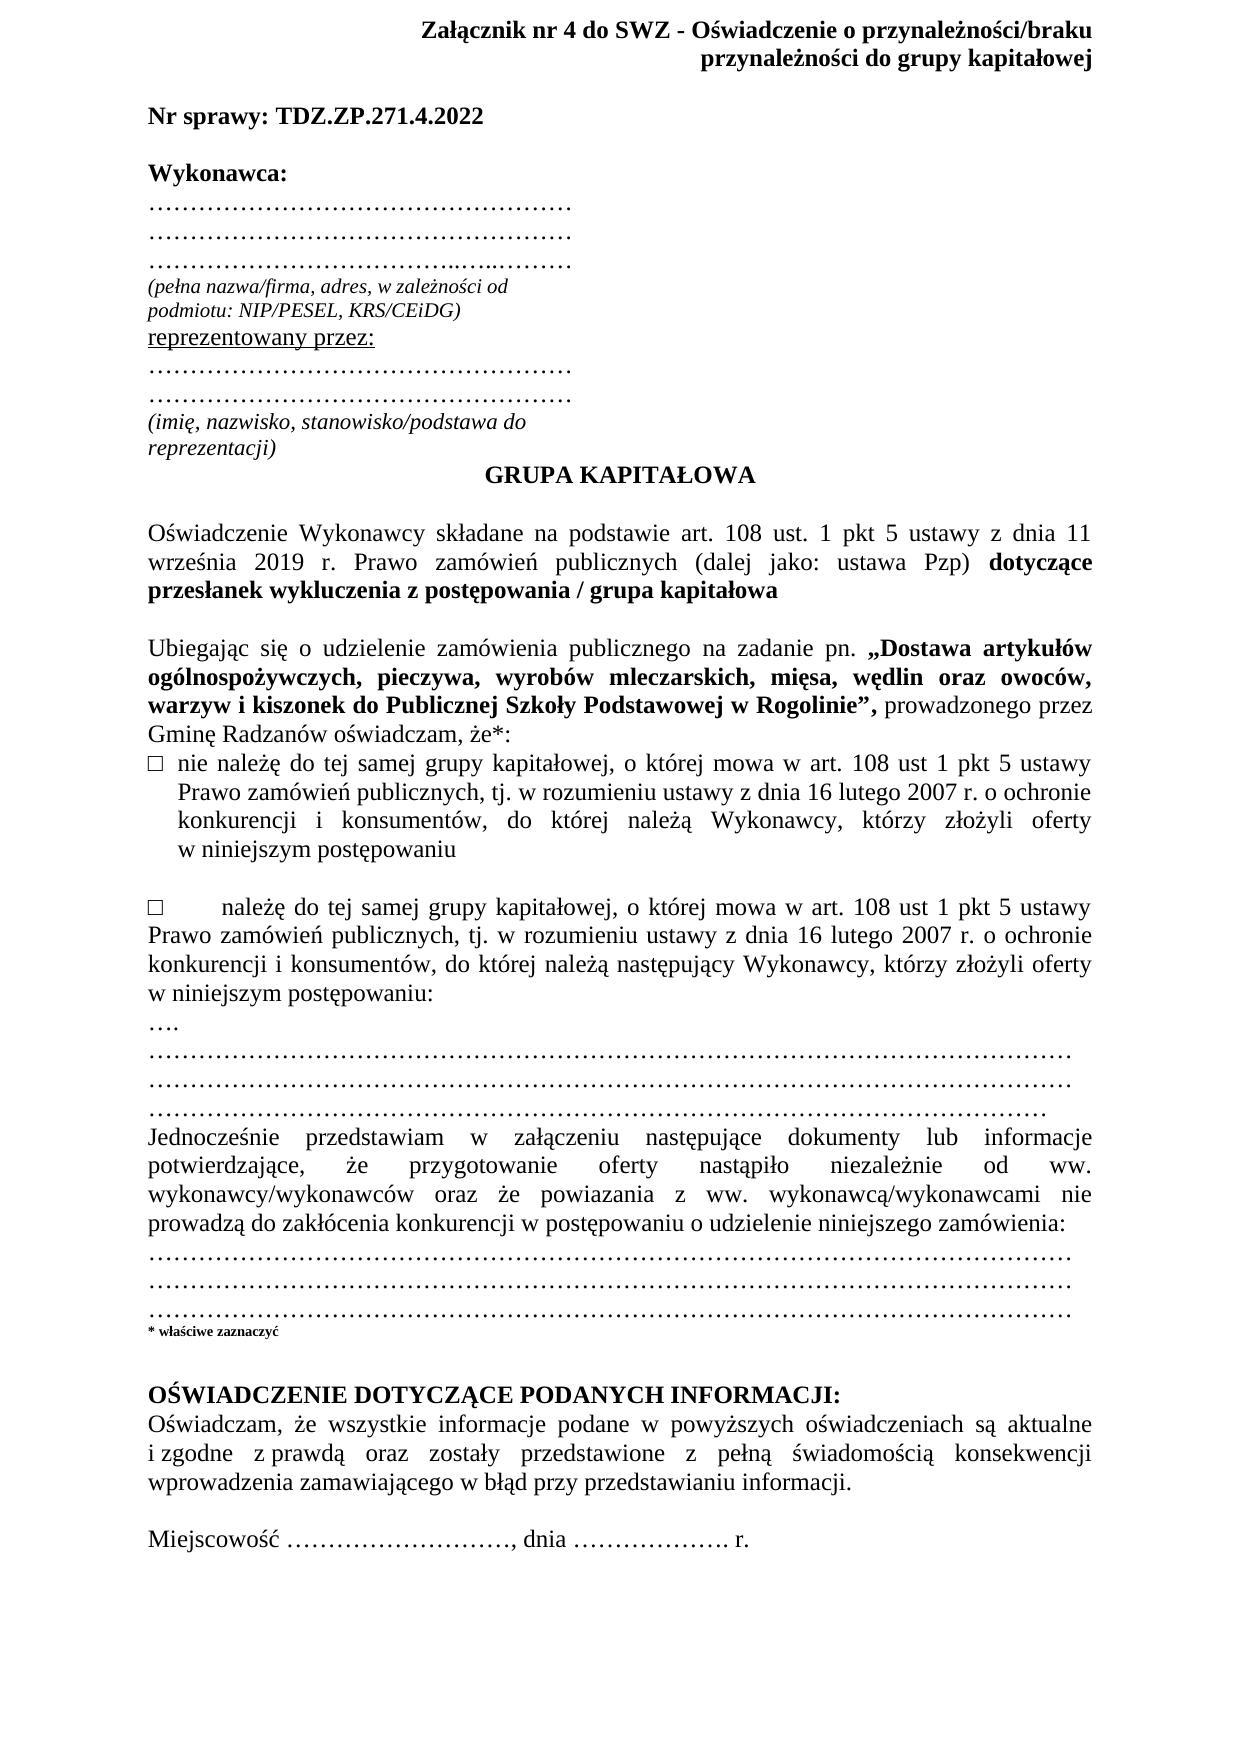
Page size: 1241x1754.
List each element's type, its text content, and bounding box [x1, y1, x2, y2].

text Wykonawca: [148, 158, 1093, 187]
text reprezentowany przez: [148, 322, 1093, 350]
text ………………………………………………………………………………………… [148, 350, 576, 408]
text ……………………………………………………………………………………………………………………………………………………………………………………………………………………………………………………………………………………………………… [148, 1237, 1093, 1323]
text Miejscowość ………………………, dnia ………………. r. [148, 1524, 1093, 1553]
text Załącznik nr 4 do SWZ - Oświadczenie o przynależności/braku przynależności do grupy kapitałowej [398, 15, 1093, 72]
text (imię, nazwisko, stanowisko/podstawa do reprezentacji) [148, 408, 576, 461]
text Ubiegając się o udzielenie zamówienia publicznego na zadanie pn. „Dostawa artykułów ogólnospożywczych, pieczywa, wyrobów mleczarskich, mięsa, wędlin oraz owoców, warzyw i kiszonek do Publicznej Szkoły Podstawowej w Rogolinie”, prowadzonego przez Gminę Radzanów oświadczam, że*: [148, 633, 1093, 748]
text Oświadczam, że wszystkie informacje podane w powyższych oświadczeniach są aktualne i zgodne z prawdą oraz zostały przedstawione z pełną świadomością konsekwencji wprowadzenia zamawiającego w błąd przy przedstawianiu informacji. [148, 1409, 1093, 1496]
text Oświadczenie Wykonawcy składane na podstawie art. 108 ust. 1 pkt 5 ustawy z dnia 11 września 2019 r. Prawo zamówień publicznych (dalej jako: ustawa Pzp) dotyczące przesłanek wykluczenia z postępowania / grupa kapitałowa [148, 518, 1093, 604]
text Jednocześnie przedstawiam w załączeniu następujące dokumenty lub informacje potwierdzające, że przygotowanie oferty nastąpiło niezależnie od ww. wykonawcy/wykonawców oraz że powiazania z ww. wykonawcą/wykonawcami nie prowadzą do zakłócenia konkurencji w postępowaniu o udzielenie niniejszego zamówienia: [148, 1122, 1093, 1237]
text (pełna nazwa/firma, adres, w zależności od podmiotu: NIP/PESEL, KRS/CEiDG) [148, 273, 591, 322]
text ….…………………………………………………………………………………………………………………………………………………………………………………………………………………………………………………………………………………………………… [148, 1007, 1093, 1122]
text ………………………………………………………………………………………… [148, 187, 591, 245]
text ………………………………..…..……… [148, 245, 591, 273]
text GRUPA KAPITAŁOWA [148, 461, 1093, 489]
text Nr sprawy: TDZ.ZP.271.4.2022 [148, 101, 1093, 130]
text * właściwe zaznaczyć [148, 1323, 1093, 1352]
text OŚWIADCZENIE DOTYCZĄCE PODANYCH INFORMACJI: [148, 1381, 1093, 1409]
text □ należę do tej samej grupy kapitałowej, o której mowa w art. 108 ust 1 pkt 5 ustawy Prawo zamówień publicznych, tj. w rozumieniu ustawy z dnia 16 lutego 2007 r. o ochronie konkurencji i konsumentów, do której należą następujący Wykonawcy, którzy złożyli oferty w niniejszym postępowaniu: [148, 892, 1093, 1007]
text □ nie należę do tej samej grupy kapitałowej, o której mowa w art. 108 ust 1 pkt 5 ustawy Prawo zamówień publicznych, tj. w rozumieniu ustawy z dnia 16 lutego 2007 r. o ochronie konkurencji i konsumentów, do której należą Wykonawcy, którzy złożyli oferty w niniejszym postępowaniu [148, 748, 1093, 863]
